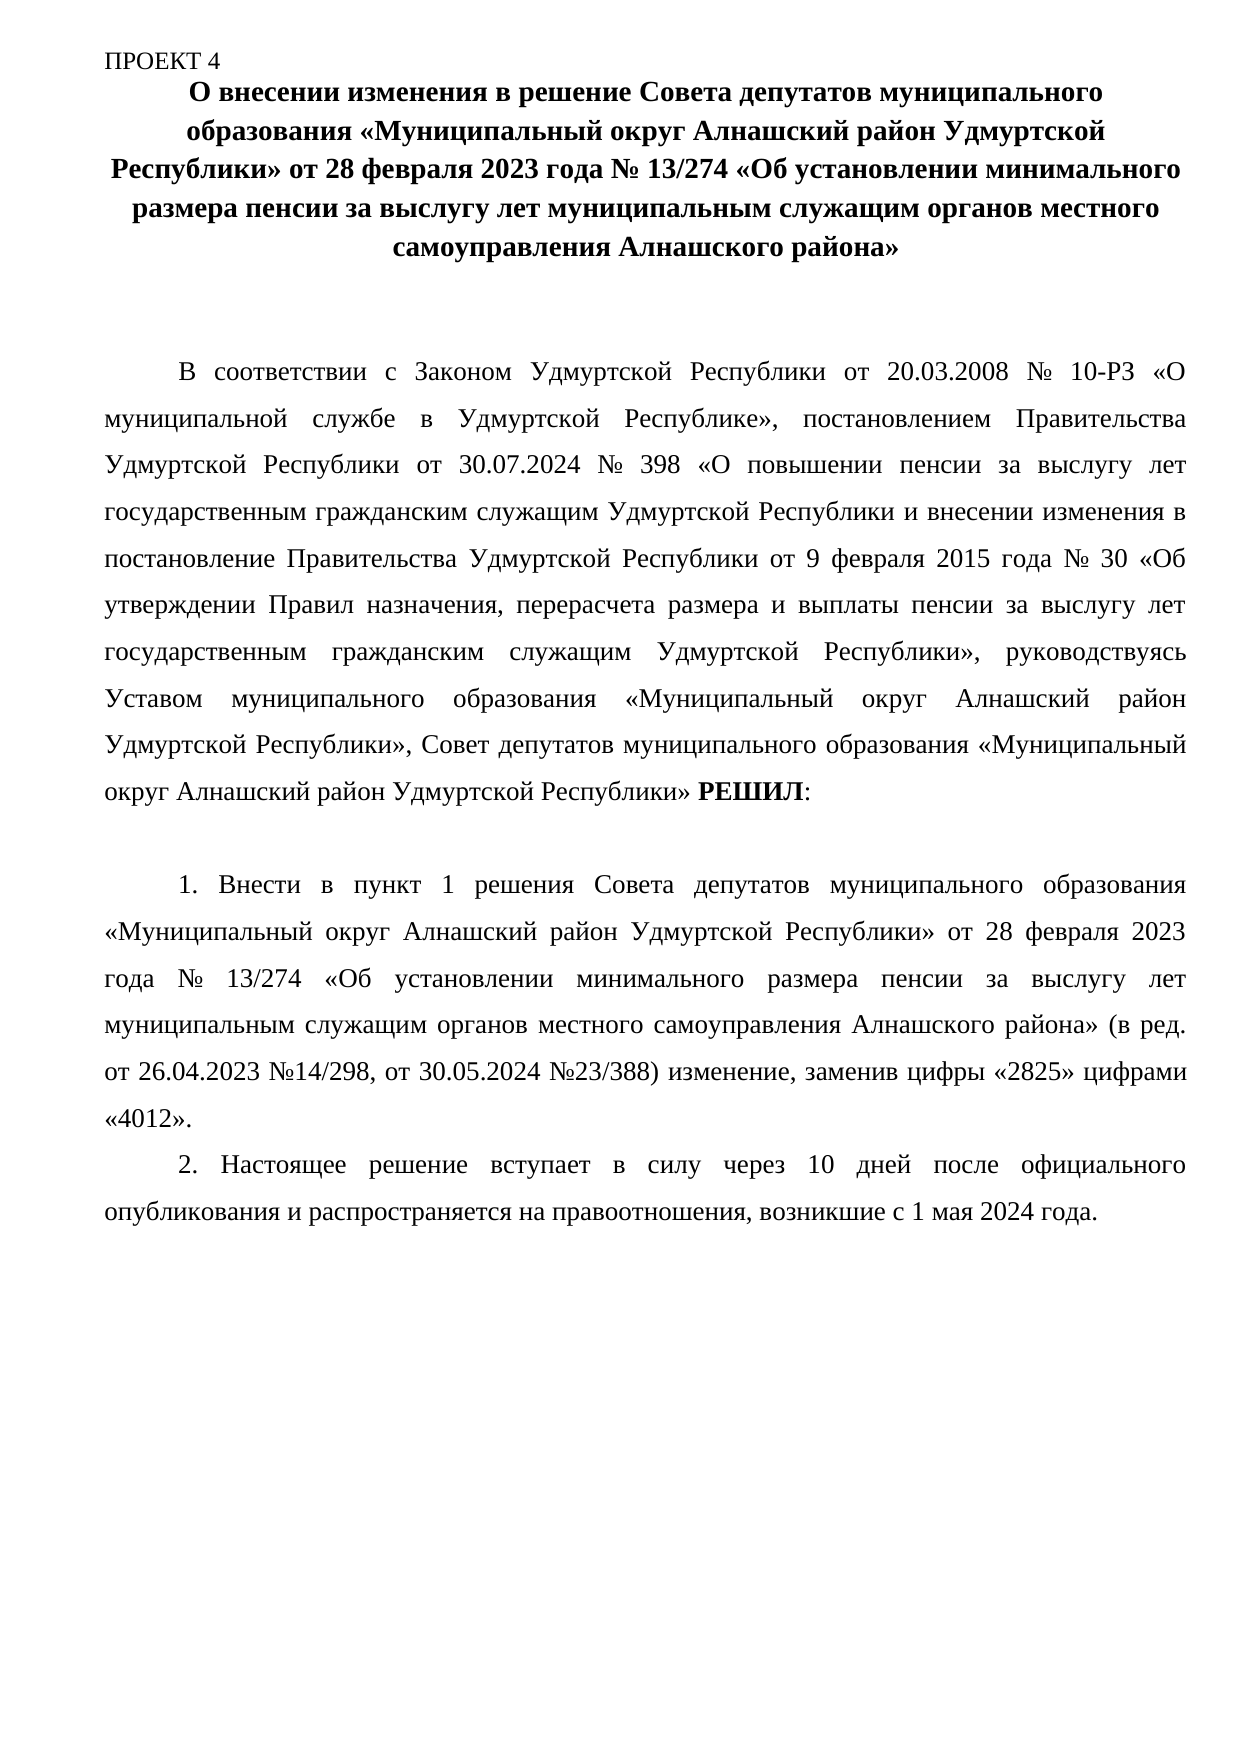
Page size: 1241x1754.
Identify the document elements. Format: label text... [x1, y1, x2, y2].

text 2. Настоящее решение вступает в силу через 10 дней после официального опубликования и распространяется на правоотношения, возникшие с 1 мая 2024 года. [104, 1148, 1187, 1226]
text 1. Внести в пункт 1 решения Совета депутатов муниципального образования «Муниципальный округ Алнашский район Удмуртской Республики» от 28 февраля 2023 года № 13/274 «Об установлении минимального размера пенсии за выслугу лет муниципальным служащим органов местного самоуправления Алнашского района» (в ред. от 26.04.2023 №14/298, от 30.05.2024 №23/388) изменение, заменив цифры «2825» цифрами «4012». [104, 868, 1187, 1133]
text О внесении изменения в решение Совета депутатов муниципального образования «Муниципальный округ Алнашский район Удмуртской Республики» от 28 февраля 2023 года № 13/274 «Об установлении минимального размера пенсии за выслугу лет муниципальным служащим органов местного самоуправления Алнашского района» [104, 74, 1187, 262]
text В соответствии с Законом Удмуртской Республики от 20.03.2008 № 10-РЗ «О муниципальной службе в Удмуртской Республике», постановлением Правительства Удмуртской Республики от 30.07.2024 № 398 «О повышении пенсии за выслугу лет государственным гражданским служащим Удмуртской Республики и внесении изменения в постановление Правительства Удмуртской Республики от 9 февраля 2015 года № 30 «Об утверждении Правил назначения, перерасчета размера и выплаты пенсии за выслугу лет государственным гражданским служащим Удмуртской Республики», руководствуясь Уставом муниципального образования «Муниципальный округ Алнашский район Удмуртской Республики», Совет депутатов муниципального образования «Муниципальный округ Алнашский район Удмуртской Республики» РЕШИЛ: [104, 355, 1187, 806]
text ПРОЕКТ 4 [104, 46, 1187, 74]
